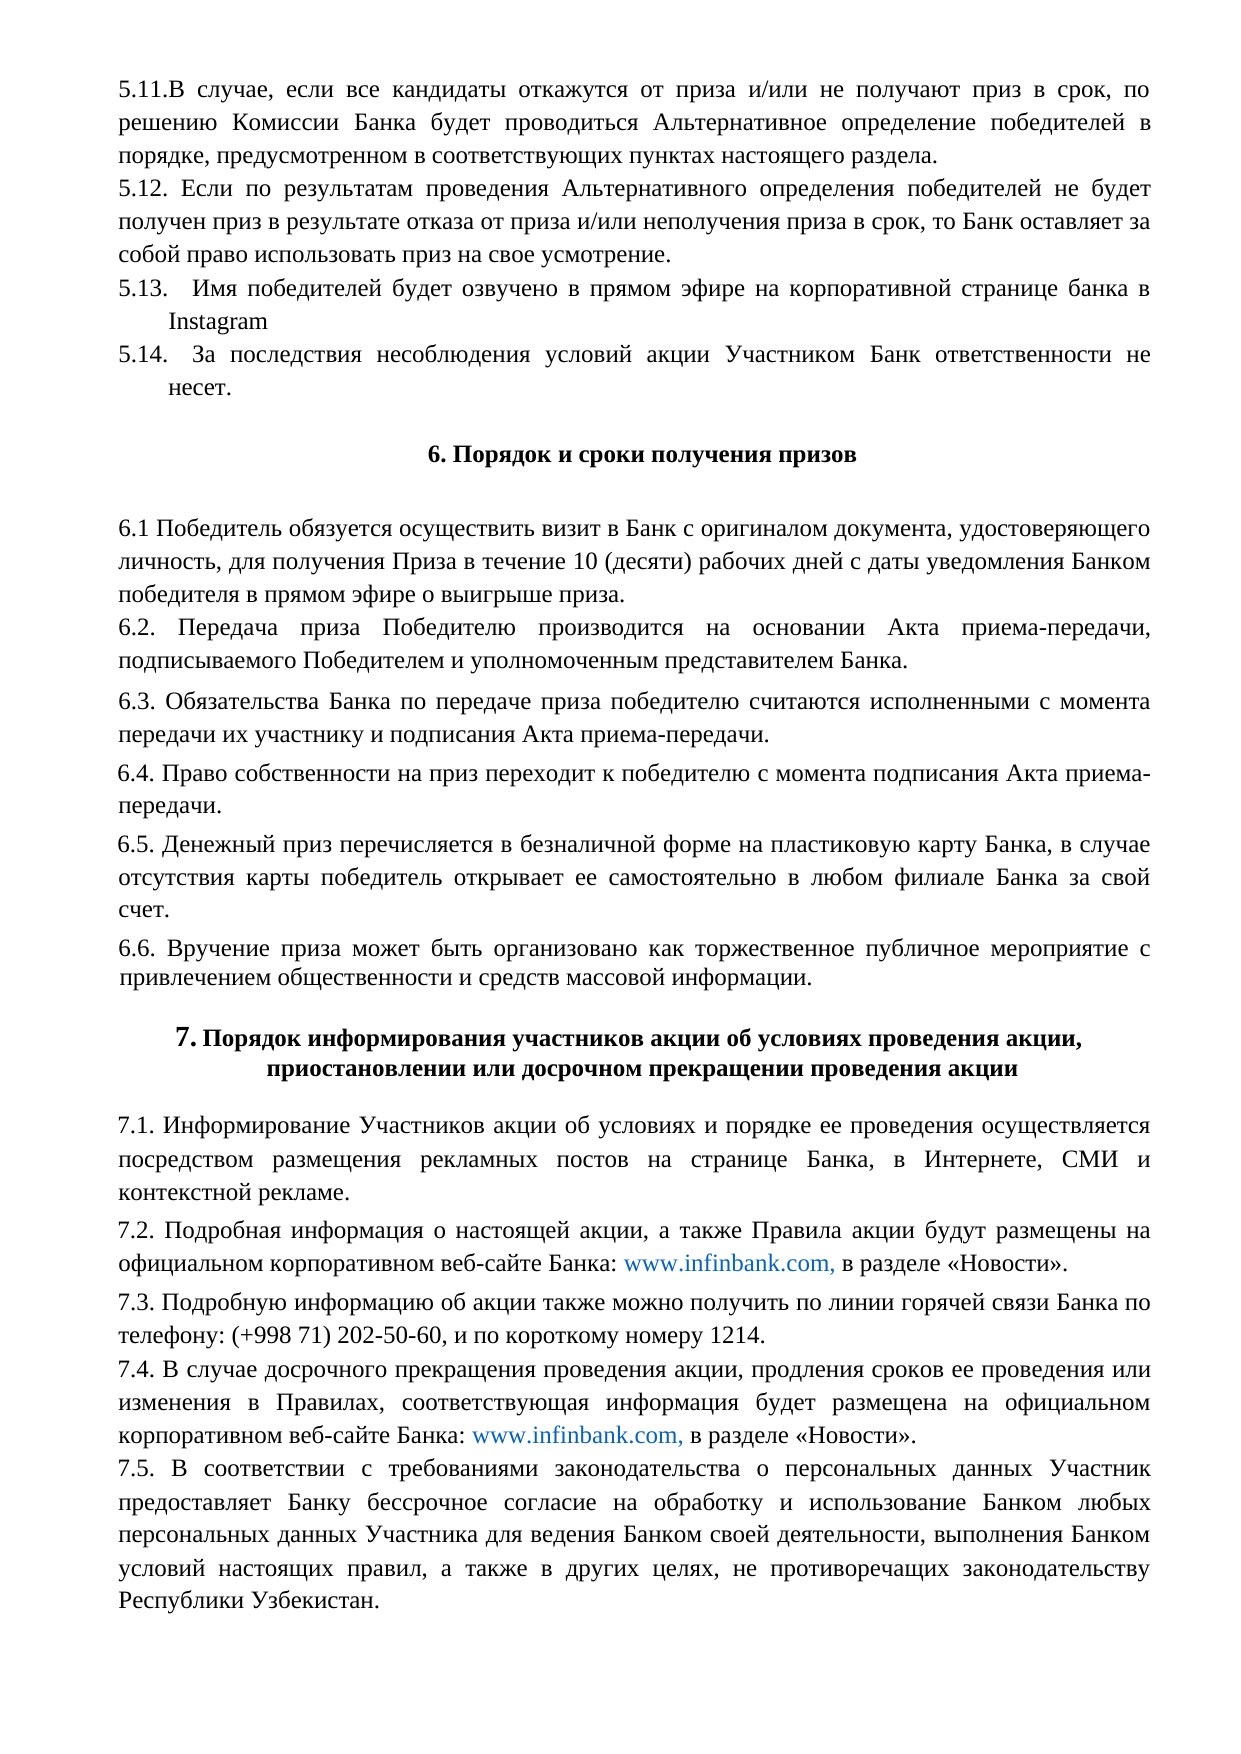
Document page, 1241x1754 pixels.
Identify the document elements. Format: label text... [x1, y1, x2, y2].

text 6.5. Денежный приз перечисляется в безналичной форме на пластиковую карту Банка, в случае отсутствия карты победитель открывает ее самостоятельно в любом филиале Банка за свой счет. [117, 829, 1152, 923]
text 7.3. Подробную информацию об акции также можно получить по линии горячей связи Банка по телефону: (+998 71) 202-50-60, и по короткому номеру 1214. [117, 1287, 1152, 1349]
text 6.1 Победитель обязуется осуществить визит в Банк с оригиналом документа, удостоверяющего личность, для получения Приза в течение 10 (десяти) рабочих дней с даты уведомления Банком победителя в прямом эфире о выигрыше приза. [118, 513, 1152, 607]
text 7.5. В соответствии с требованиями законодательства о персональных данных Участник предоставляет Банку бессрочное согласие на обработку и использование Банком любых персональных данных Участника для ведения Банком своей деятельности, выполнения Банком условий настоящих правил, а также в других целях, не противоречащих законодательству Республики Узбекистан. [117, 1453, 1152, 1614]
text 6.4. Право собственности на приз переходит к победителю с момента подписания Акта приема-передачи. [117, 758, 1152, 819]
text 6.3. Обязательства Банка по передаче приза победителю считаются исполненными с момента передачи их участнику и подписания Акта приема-передачи. [118, 686, 1152, 748]
list Имя победителей будет озвучено в прямом эфире на корпоративной странице банка в Instagram [118, 273, 1152, 335]
text 5.12. Если по результатам проведения Альтернативного определения победителей не будет получен приз в результате отказа от приза и/или неполучения приза в срок, то Банк оставляет за собой право использовать приз на свое усмотрение. [118, 173, 1152, 268]
list Порядок информирования участников акции об условиях проведения акции, приостановлении или досрочном прекращении проведения акции [162, 1019, 1095, 1082]
text 7.1. Информирование Участников акции об условиях и порядке ее проведения осуществляется посредством размещения рекламных постов на странице Банка, в Интернете, СМИ и контекстной рекламе. [117, 1111, 1152, 1205]
subtitle 6. Порядок и сроки получения призов [133, 439, 1152, 468]
text 7.2. Подробная информация о настоящей акции, а также Правила акции будут размещены на официальном корпоративном веб-сайте Банка: www.infinbank.com, в разделе «Новости». [117, 1216, 1152, 1277]
text 6.2. Передача приза Победителю производится на основании Акта приема-передачи, подписываемого Победителем и уполномоченным представителем Банка. [118, 612, 1152, 674]
text 5.11.В случае, если все кандидаты откажутся от приза и/или не получают приз в срок, по решению Комиссии Банка будет проводиться Альтернативное определение победителей в порядке, предусмотренном в соответствующих пунктах настоящего раздела. [118, 74, 1152, 169]
list За последствия несоблюдения условий акции Участником Банк ответственности не несет. [118, 339, 1152, 401]
text 7.4. В случае досрочного прекращения проведения акции, продления сроков ее проведения или изменения в Правилах, соответствующая информация будет размещена на официальном корпоративном веб-сайте Банка: www.infinbank.com, в разделе «Новости». [117, 1354, 1152, 1449]
text 6.6. Вручение приза может быть организовано как торжественное публичное мероприятие с привлечением общественности и средств массовой информации. [118, 933, 1152, 991]
